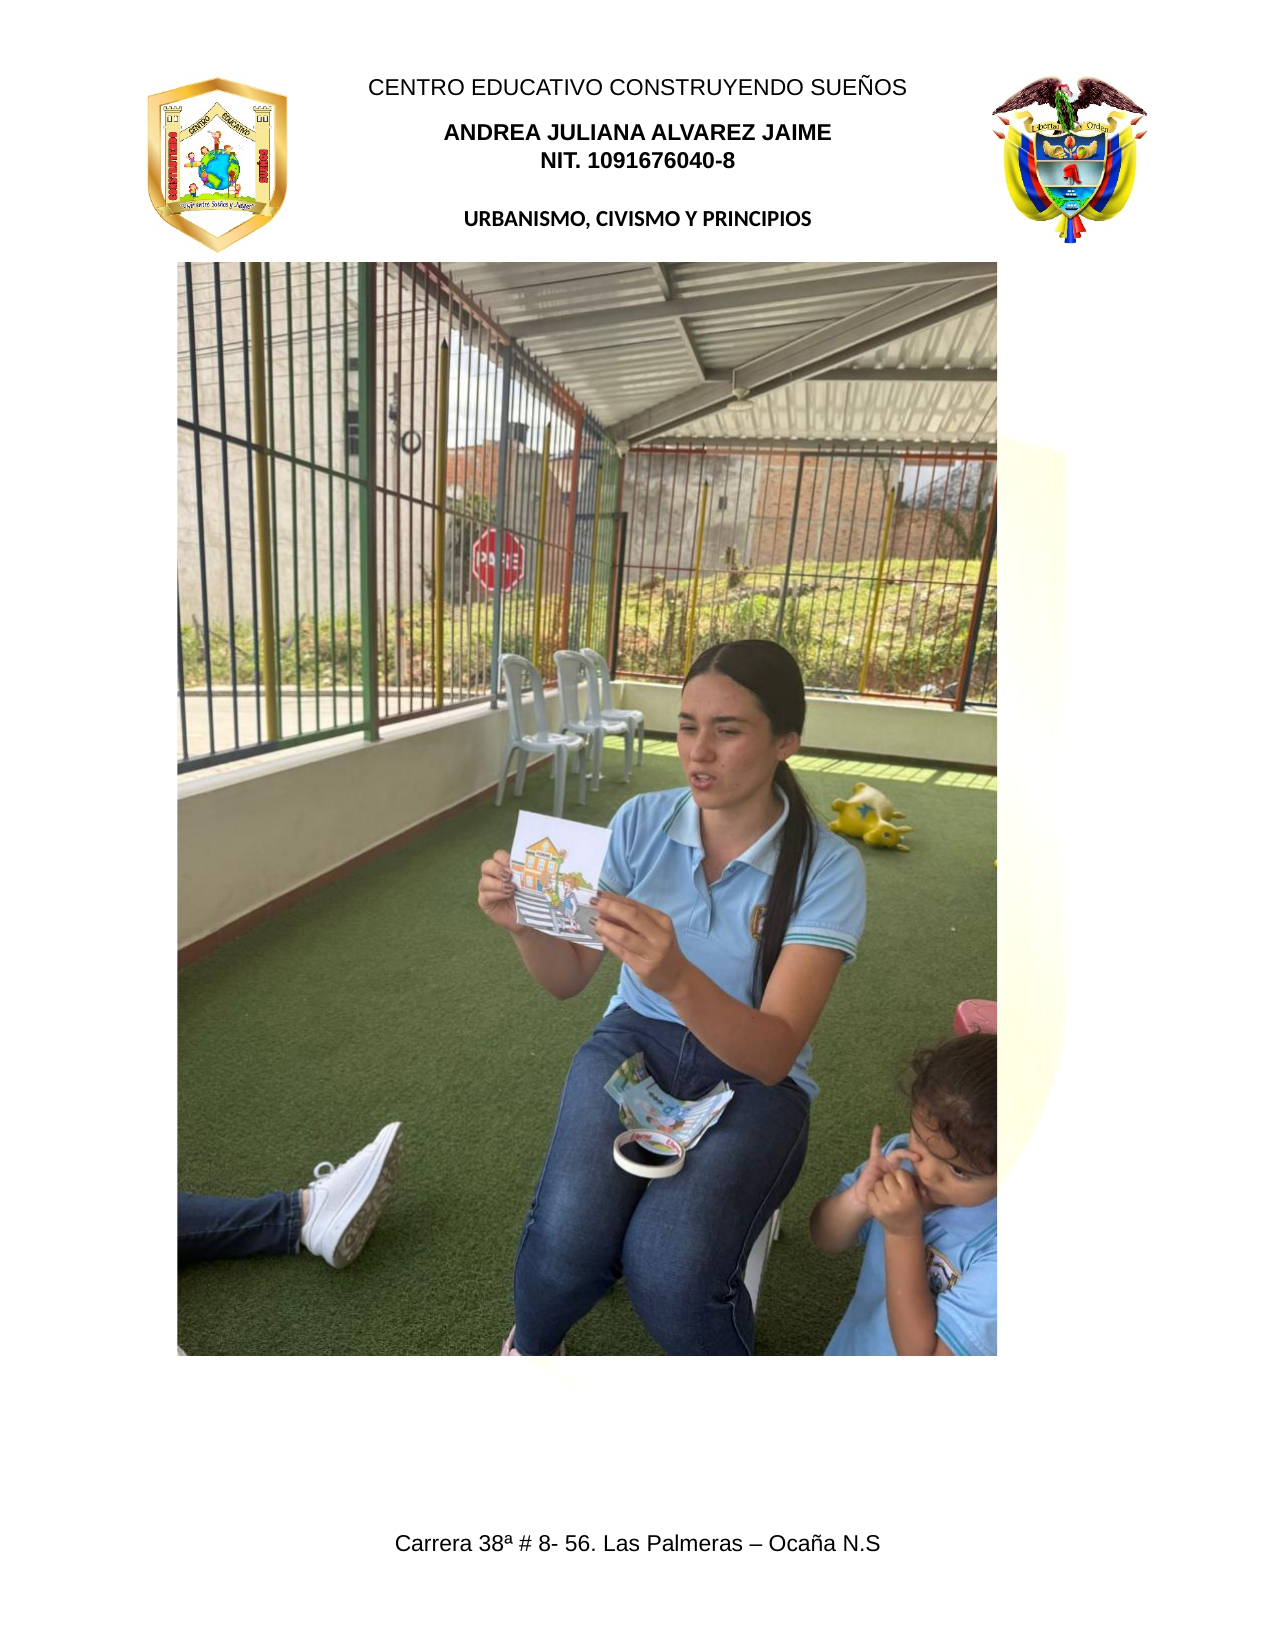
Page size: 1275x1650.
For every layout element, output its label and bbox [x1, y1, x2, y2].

picture [990, 74, 1147, 243]
picture [177, 262, 998, 1356]
picture [144, 74, 288, 253]
